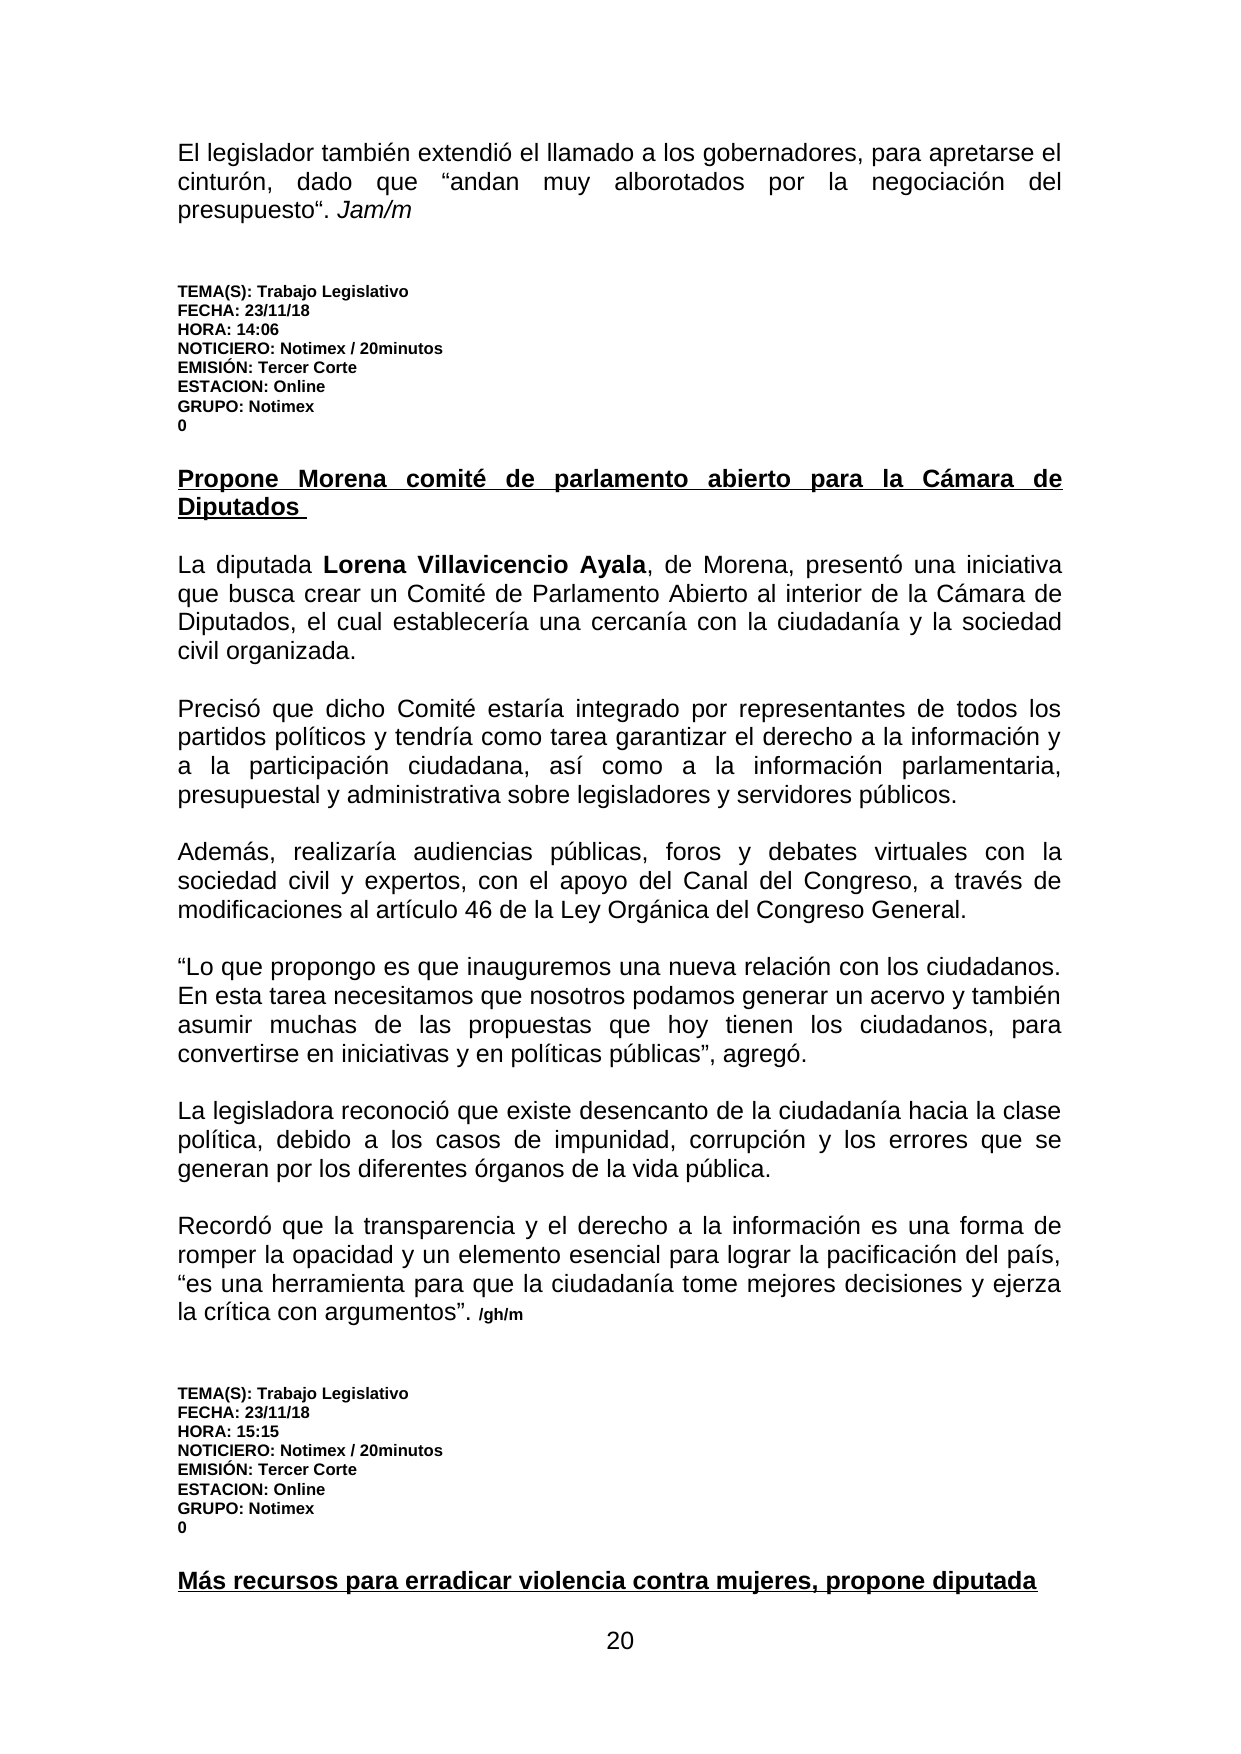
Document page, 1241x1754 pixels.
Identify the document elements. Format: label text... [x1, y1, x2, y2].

text 0 [177, 1518, 1063, 1537]
text “Lo que propongo es que inauguremos una nueva relación con los ciudadanos. En esta tarea necesitamos que nosotros podamos generar un acervo y también asumir muchas de las propuestas que hoy tienen los ciudadanos, para convertirse en iniciativas y en políticas públicas”, agregó. [177, 952, 1063, 1067]
text EMISIÓN: Tercer Corte [177, 1460, 1063, 1479]
text HORA: 14:06 [177, 320, 1063, 339]
text La diputada Lorena Villavicencio Ayala, de Morena, presentó una iniciativa que busca crear un Comité de Parlamento Abierto al interior de la Cámara de Diputados, el cual establecería una cercanía con la ciudadanía y la sociedad civil organizada. [177, 550, 1063, 665]
text Recordó que la transparencia y el derecho a la información es una forma de romper la opacidad y un elemento esencial para lograr la pacificación del país, “es una herramienta para que la ciudadanía tome mejores decisiones y ejerza la crítica con argumentos”. /gh/m [177, 1211, 1063, 1326]
text TEMA(S): Trabajo Legislativo [177, 281, 1063, 301]
text ESTACION: Online [177, 377, 1063, 396]
text El legislador también extendió el llamado a los gobernadores, para apretarse el cinturón, dado que “andan muy alborotados por la negociación del presupuesto“. Jam/m [177, 138, 1063, 224]
text FECHA: 23/11/18 [177, 301, 1063, 320]
text Propone Morena comité de parlamento abierto para la Cámara de Diputados [177, 490, 1063, 521]
text EMISIÓN: Tercer Corte [177, 358, 1063, 377]
text NOTICIERO: Notimex / 20minutos [177, 1441, 1063, 1460]
text TEMA(S): Trabajo Legislativo [177, 1383, 1063, 1403]
text FECHA: 23/11/18 [177, 1403, 1063, 1422]
text Más recursos para erradicar violencia contra mujeres, propone diputada [177, 1566, 1063, 1594]
text 0 [177, 416, 1063, 435]
text HORA: 15:15 [177, 1422, 1063, 1441]
text ESTACION: Online [177, 1479, 1063, 1498]
text Además, realizaría audiencias públicas, foros y debates virtuales con la sociedad civil y expertos, con el apoyo del Canal del Congreso, a través de modificaciones al artículo 46 de la Ley Orgánica del Congreso General. [177, 837, 1063, 923]
text Propone Morena comité de parlamento abierto para la Cámara de Diputados [177, 463, 1063, 489]
text Precisó que dicho Comité estaría integrado por representantes de todos los partidos políticos y tendría como tarea garantizar el derecho a la información y a la participación ciudadana, así como a la información parlamentaria, presupuestal y administrativa sobre legisladores y servidores públicos. [177, 693, 1063, 808]
text NOTICIERO: Notimex / 20minutos [177, 339, 1063, 358]
text GRUPO: Notimex [177, 396, 1063, 416]
text La legisladora reconoció que existe desencanto de la ciudadanía hacia la clase política, debido a los casos de impunidad, corrupción y los errores que se generan por los diferentes órganos de la vida pública. [177, 1096, 1063, 1182]
text GRUPO: Notimex [177, 1498, 1063, 1518]
